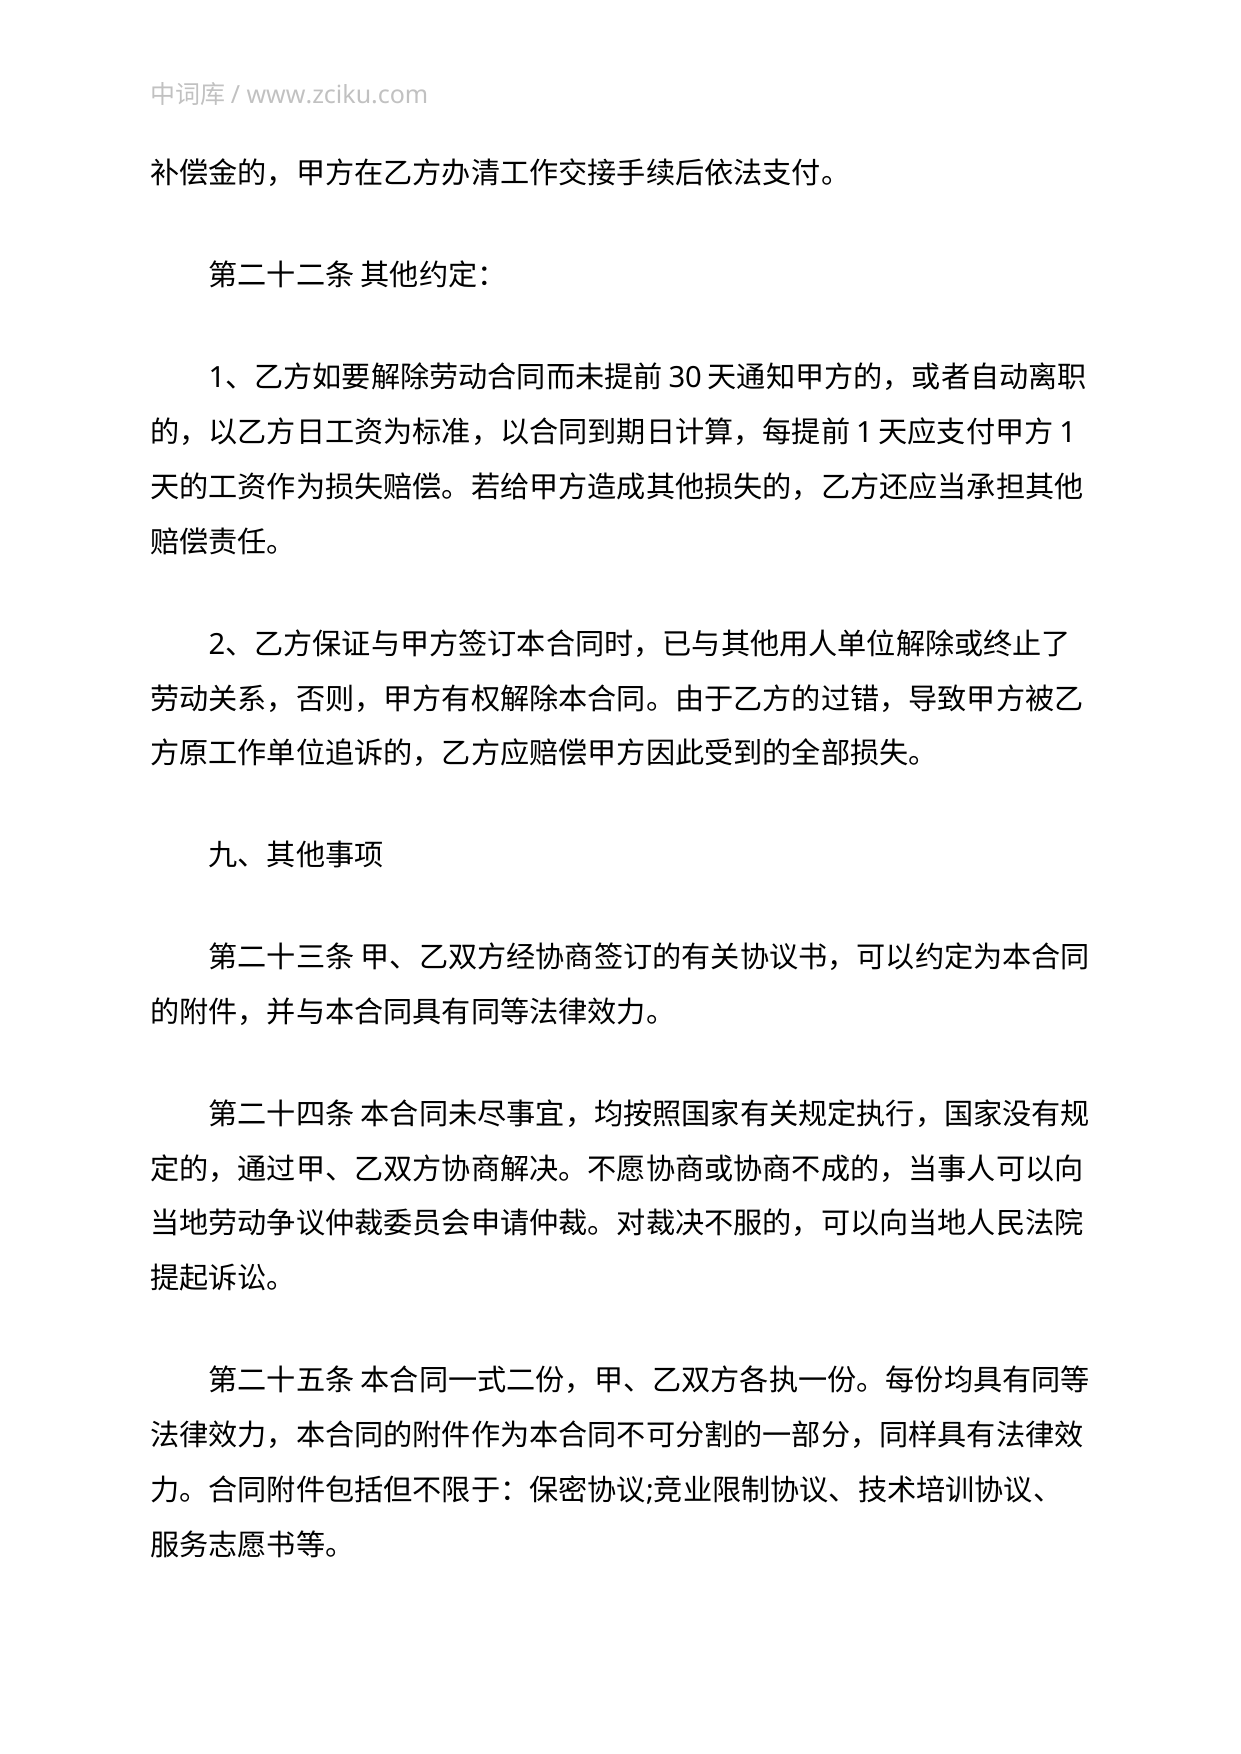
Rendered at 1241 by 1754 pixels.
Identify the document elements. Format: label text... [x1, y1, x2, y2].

text 第二十二条 其他约定： [150, 252, 1090, 294]
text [150, 150, 1090, 192]
text 第二十四条 本合同未尽事宜，均按照国家有关规定执行，国家没有规定的，通过甲、乙双方协商解决。不愿协商或协商不成的，当事人可以向当地劳动争议仲裁委员会申请仲裁。对裁决不服的，可以向当地人民法院提起诉讼。 [150, 1090, 1090, 1297]
text 1、乙方如要解除劳动合同而未提前30天通知甲方的，或者自动离职的，以乙方日工资为标准，以合同到期日计算，每提前1天应支付甲方1天的工资作为损失赔偿。若给甲方造成其他损失的，乙方还应当承担其他赔偿责任。 [150, 353, 1090, 561]
text 第二十三条 甲、乙双方经协商签订的有关协议书，可以约定为本合同的附件，并与本合同具有同等法律效力。 [150, 934, 1090, 1031]
text 九、其他事项 [150, 832, 1090, 874]
text 2、乙方保证与甲方签订本合同时，已与其他用人单位解除或终止了劳动关系，否则，甲方有权解除本合同。由于乙方的过错，导致甲方被乙方原工作单位追诉的，乙方应赔偿甲方因此受到的全部损失。 [150, 620, 1090, 772]
text 第二十五条 本合同一式二份，甲、乙双方各执一份。每份均具有同等法律效力，本合同的附件作为本合同不可分割的一部分，同样具有法律效力。合同附件包括但不限于：保密协议;竞业限制协议、技术培训协议、服务志愿书等。 [150, 1357, 1090, 1564]
